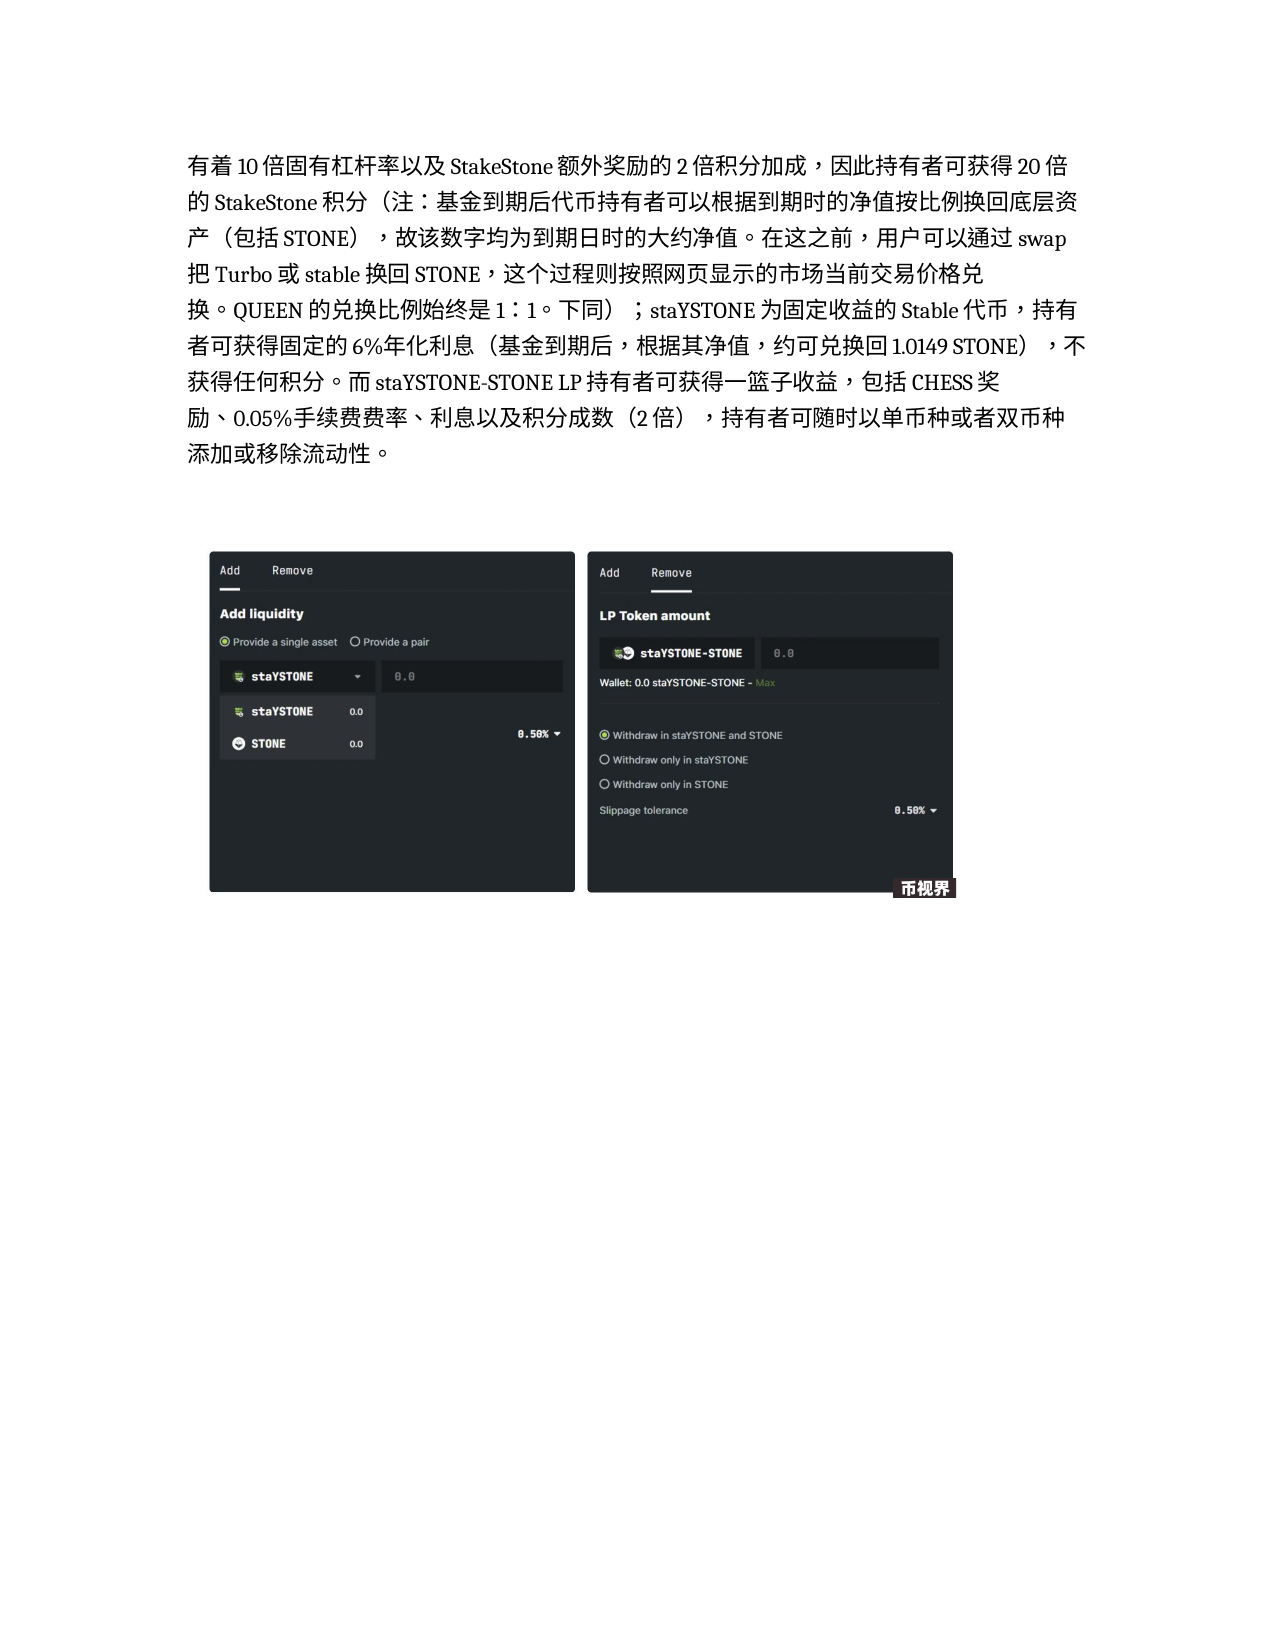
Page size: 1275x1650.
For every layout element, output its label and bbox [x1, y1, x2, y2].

picture [206, 545, 957, 898]
text [187, 150, 1087, 469]
